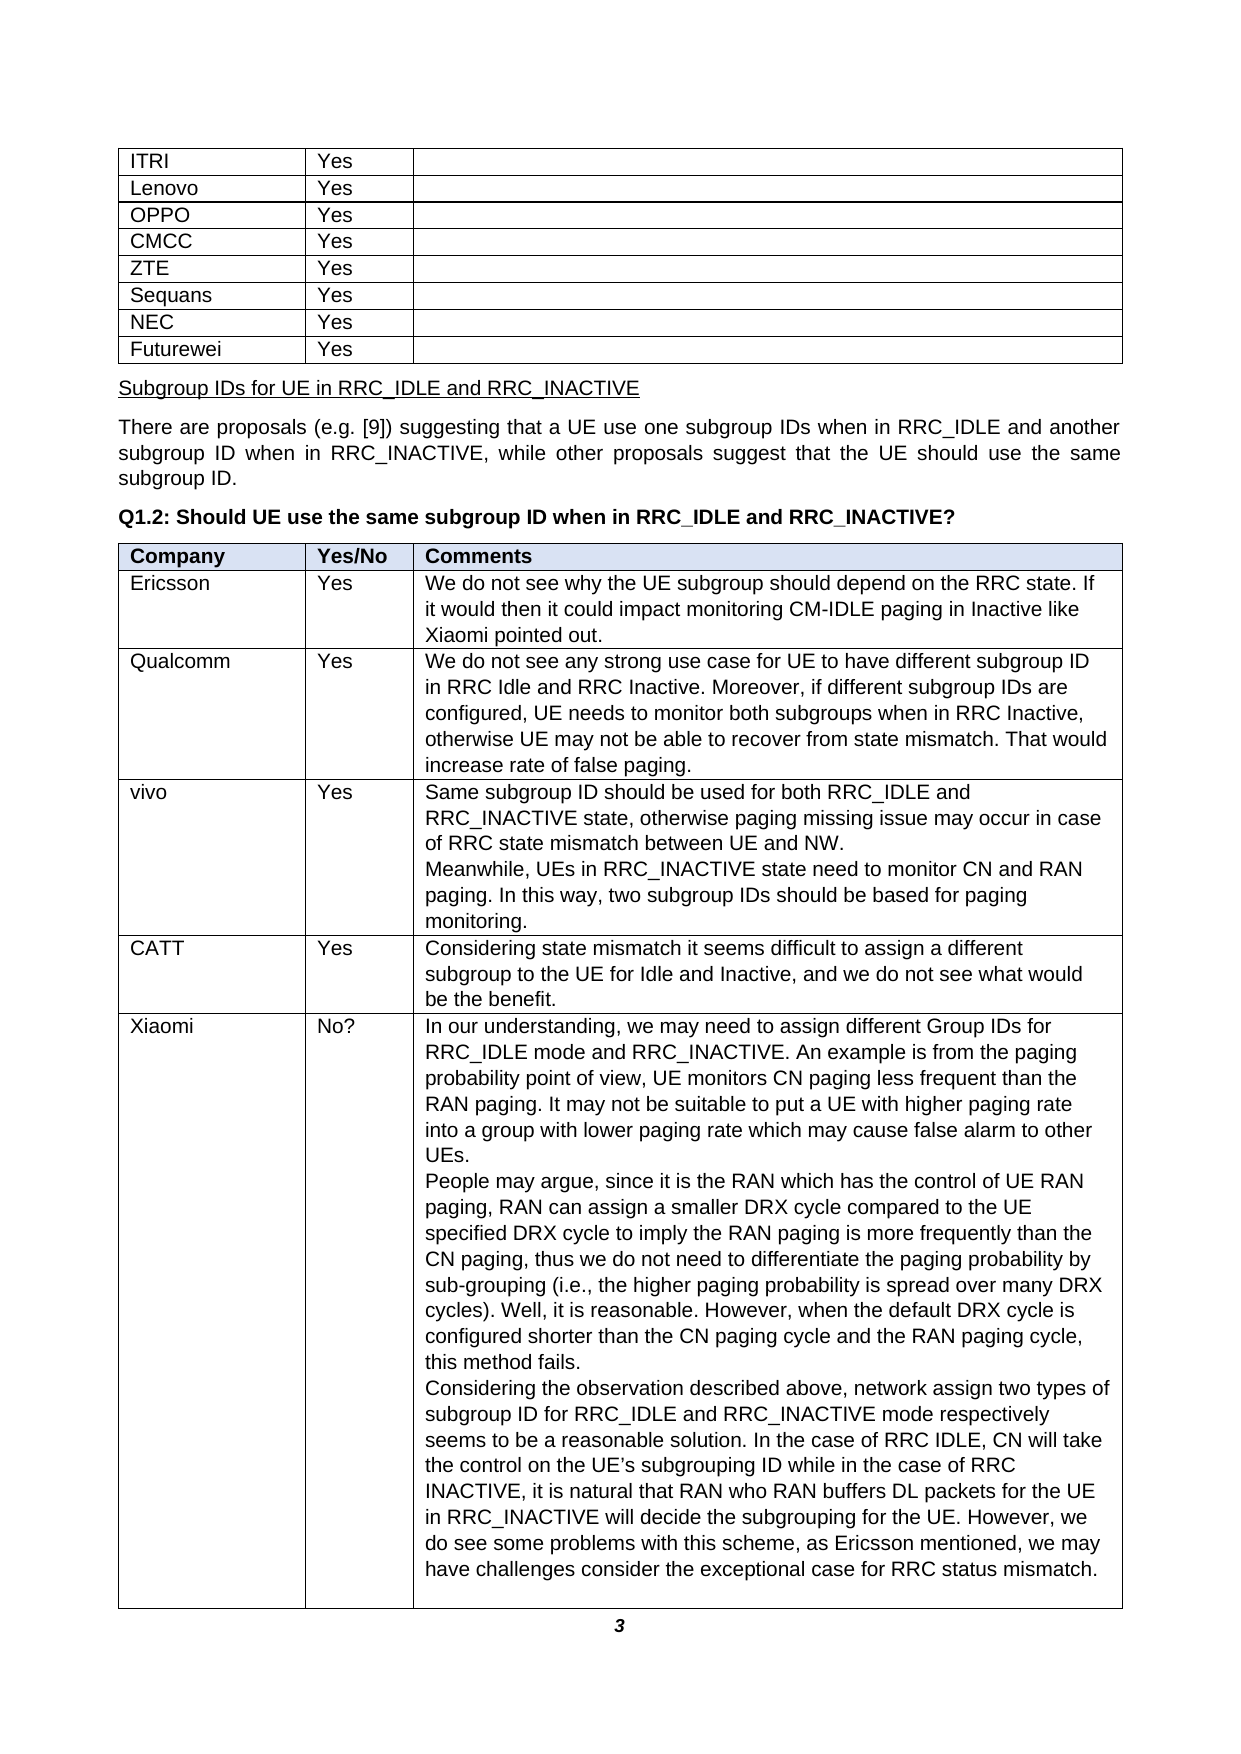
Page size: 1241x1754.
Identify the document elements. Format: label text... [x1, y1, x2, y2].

table_cell NEC [119, 310, 305, 336]
table_cell [414, 149, 1122, 174]
table_cell CMCC [119, 229, 305, 255]
text There are proposals (e.g. [9]) suggesting that a UE use one subgroup IDs when in RRC_IDLE and another subgroup ID when in RRC_INACTIVE, while other proposals suggest that the UE should use the same subgroup ID. [118, 414, 1122, 490]
table_cell Yes [306, 337, 413, 363]
table_cell No? [306, 1014, 413, 1608]
table_cell Yes [306, 229, 413, 255]
table_cell Sequans [119, 283, 305, 309]
table_cell Yes [306, 780, 413, 934]
table_cell [414, 283, 1122, 309]
table_cell Xiaomi [119, 1014, 305, 1608]
table_cell [414, 310, 1122, 336]
table_cell vivo [119, 780, 305, 934]
table_cell Yes [306, 936, 413, 1013]
table_cell Same subgroup ID should be used for both RRC_IDLE and RRC_INACTIVE state, otherwise paging missing issue may occur in case of RRC state mismatch between UE and NW. Meanwhile, UEs in RRC_INACTIVE state need to monitor CN and RAN paging. In this way, two subgroup IDs should be based for paging monitoring. [414, 780, 1122, 934]
table_cell Ericsson [119, 571, 305, 648]
table_cell Yes [306, 149, 413, 174]
table_cell [414, 229, 1122, 255]
table_cell Yes [306, 176, 413, 201]
table_cell Yes [306, 283, 413, 309]
text Q1.2: Should UE use the same subgroup ID when in RRC_IDLE and RRC_INACTIVE? [118, 504, 1122, 528]
table_cell Yes [306, 203, 413, 228]
table_cell We do not see why the UE subgroup should depend on the RRC state. If it would then it could impact monitoring CM-IDLE paging in Inactive like Xiaomi pointed out. [414, 571, 1122, 648]
table_cell CATT [119, 936, 305, 1013]
table_cell ITRI [119, 149, 305, 174]
table_cell ZTE [119, 256, 305, 282]
text Subgroup IDs for UE in RRC_IDLE and RRC_INACTIVE [118, 376, 1122, 400]
table_cell Considering state mismatch it seems difficult to assign a different subgroup to the UE for Idle and Inactive, and we do not see what would be the benefit. [414, 936, 1122, 1013]
table_cell Yes [306, 571, 413, 648]
table_cell Yes [306, 649, 413, 778]
table_cell [414, 203, 1122, 228]
table_cell OPPO [119, 203, 305, 228]
table_cell Futurewei [119, 337, 305, 363]
table_header Company [119, 544, 305, 570]
table_header Yes/No [306, 544, 413, 570]
table_header Comments [414, 544, 1122, 570]
table_cell Lenovo [119, 176, 305, 201]
table_cell [414, 256, 1122, 282]
table_cell Qualcomm [119, 649, 305, 778]
table_cell Yes [306, 256, 413, 282]
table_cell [414, 1014, 1122, 1608]
table_cell [414, 176, 1122, 201]
table_cell Yes [306, 310, 413, 336]
table_cell [414, 337, 1122, 363]
table_cell We do not see any strong use case for UE to have different subgroup ID in RRC Idle and RRC Inactive. Moreover, if different subgroup IDs are configured, UE needs to monitor both subgroups when in RRC Inactive, otherwise UE may not be able to recover from state mismatch. That would increase rate of false paging. [414, 649, 1122, 778]
